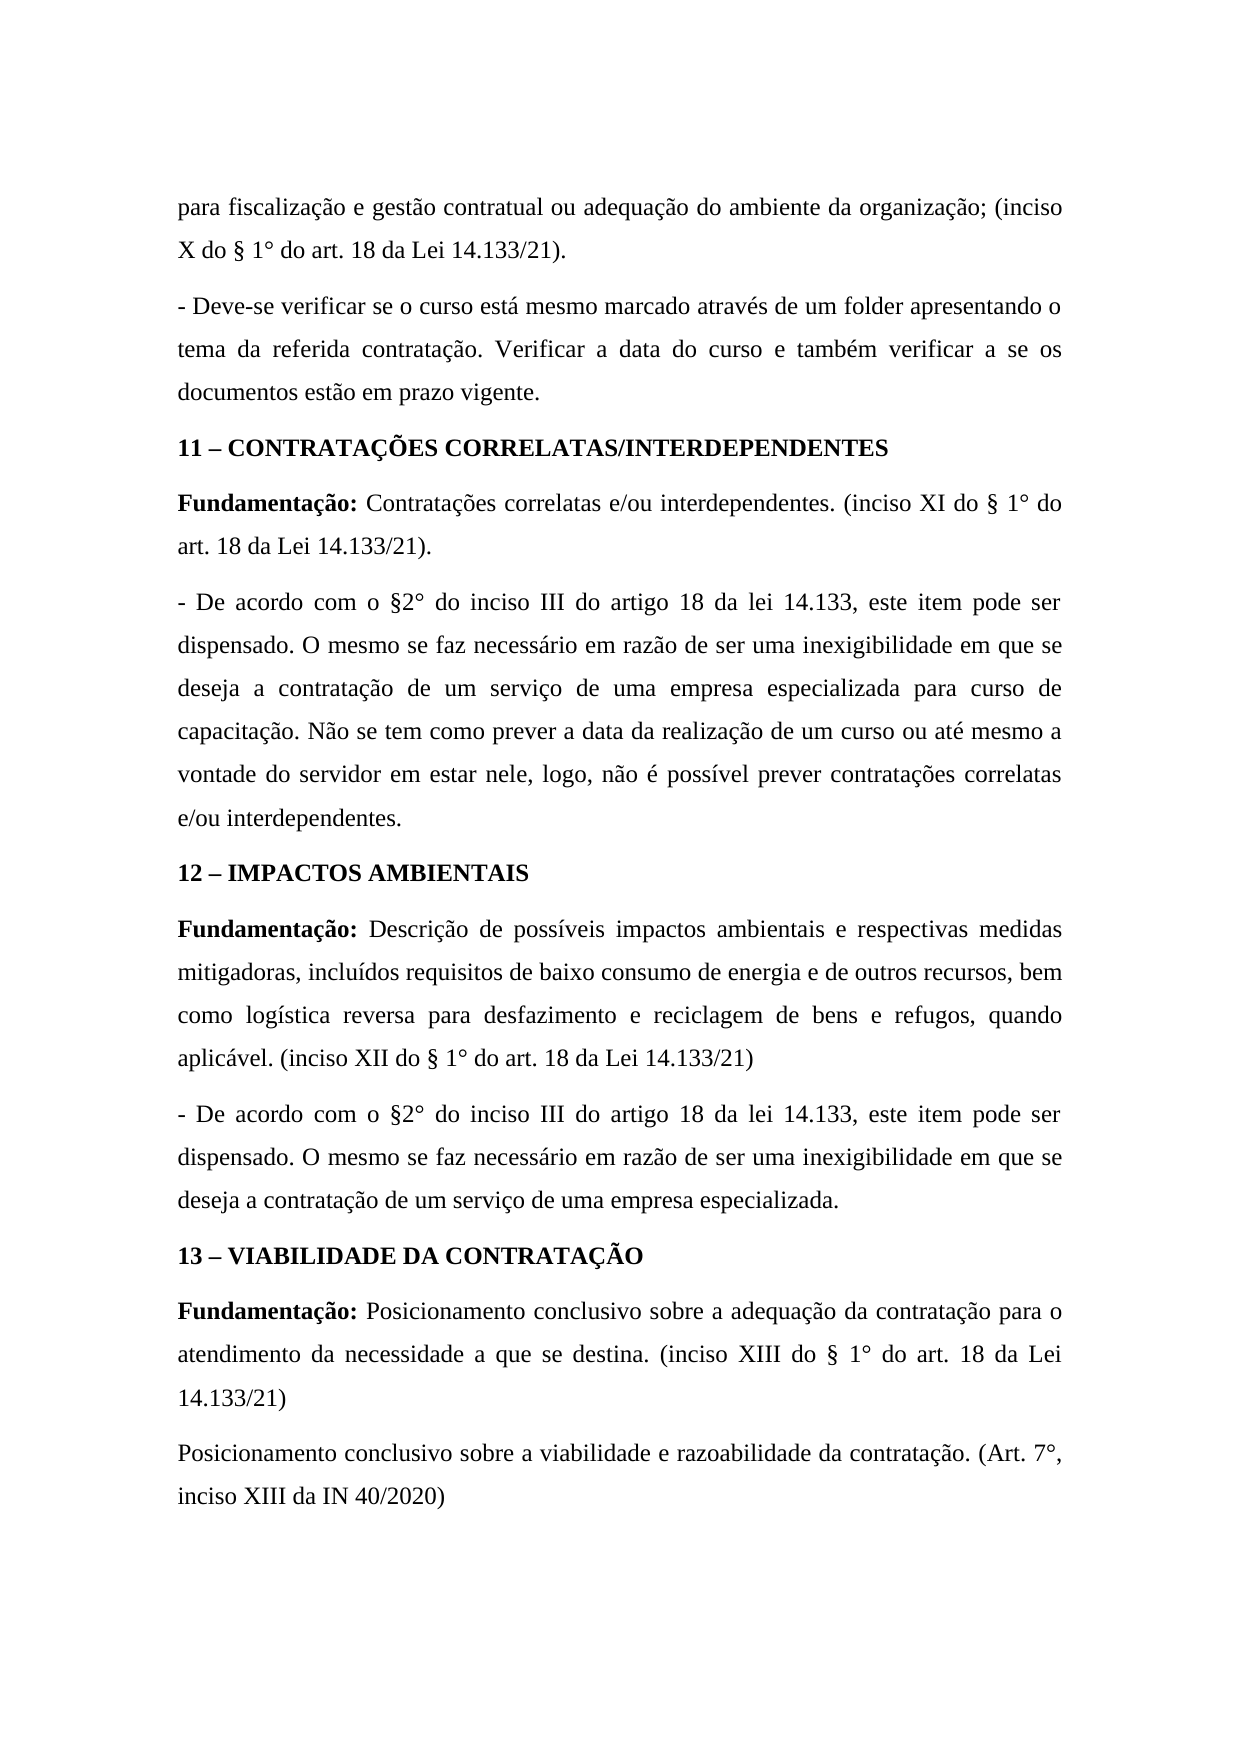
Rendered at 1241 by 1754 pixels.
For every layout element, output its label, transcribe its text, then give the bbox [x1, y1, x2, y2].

text 13 – VIABILIDADE DA CONTRATAÇÃO [177, 1241, 1063, 1269]
text Fundamentação: Descrição de possíveis impactos ambientais e respectivas medidas mitigadoras, incluídos requisitos de baixo consumo de energia e de outros recursos, bem como logística reversa para desfazimento e reciclagem de bens e refugos, quando aplicável. (inciso XII do § 1° do art. 18 da Lei 14.133/21) [177, 914, 1063, 1072]
text Fundamentação: Contratações correlatas e/ou interdependentes. (inciso XI do § 1° do art. 18 da Lei 14.133/21). [177, 488, 1063, 560]
text 12 – IMPACTOS AMBIENTAIS [177, 858, 1063, 887]
text - De acordo com o §2° do inciso III do artigo 18 da lei 14.133, este item pode ser dispensado. O mesmo se faz necessário em razão de ser uma inexigibilidade em que se deseja a contratação de um serviço de uma empresa especializada. [177, 1099, 1063, 1214]
text - De acordo com o §2° do inciso III do artigo 18 da lei 14.133, este item pode ser dispensado. O mesmo se faz necessário em razão de ser uma inexigibilidade em que se deseja a contratação de um serviço de uma empresa especializada para curso de capacitação. Não se tem como prever a data da realização de um curso ou até mesmo a vontade do servidor em estar nele, logo, não é possível prever contratações correlatas e/ou interdependentes. [177, 587, 1063, 831]
text 11 – CONTRATAÇÕES CORRELATAS/INTERDEPENDENTES [177, 433, 1063, 461]
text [177, 192, 1063, 264]
text - Deve-se verificar se o curso está mesmo marcado através de um folder apresentando o tema da referida contratação. Verificar a data do curso e também verificar a se os documentos estão em prazo vigente. [177, 291, 1063, 406]
text Fundamentação: Posicionamento conclusivo sobre a adequação da contratação para o atendimento da necessidade a que se destina. (inciso XIII do § 1° do art. 18 da Lei 14.133/21) [177, 1296, 1063, 1411]
text Posicionamento conclusivo sobre a viabilidade e razoabilidade da contratação. (Art. 7°, inciso XIII da IN 40/2020) [177, 1438, 1063, 1510]
